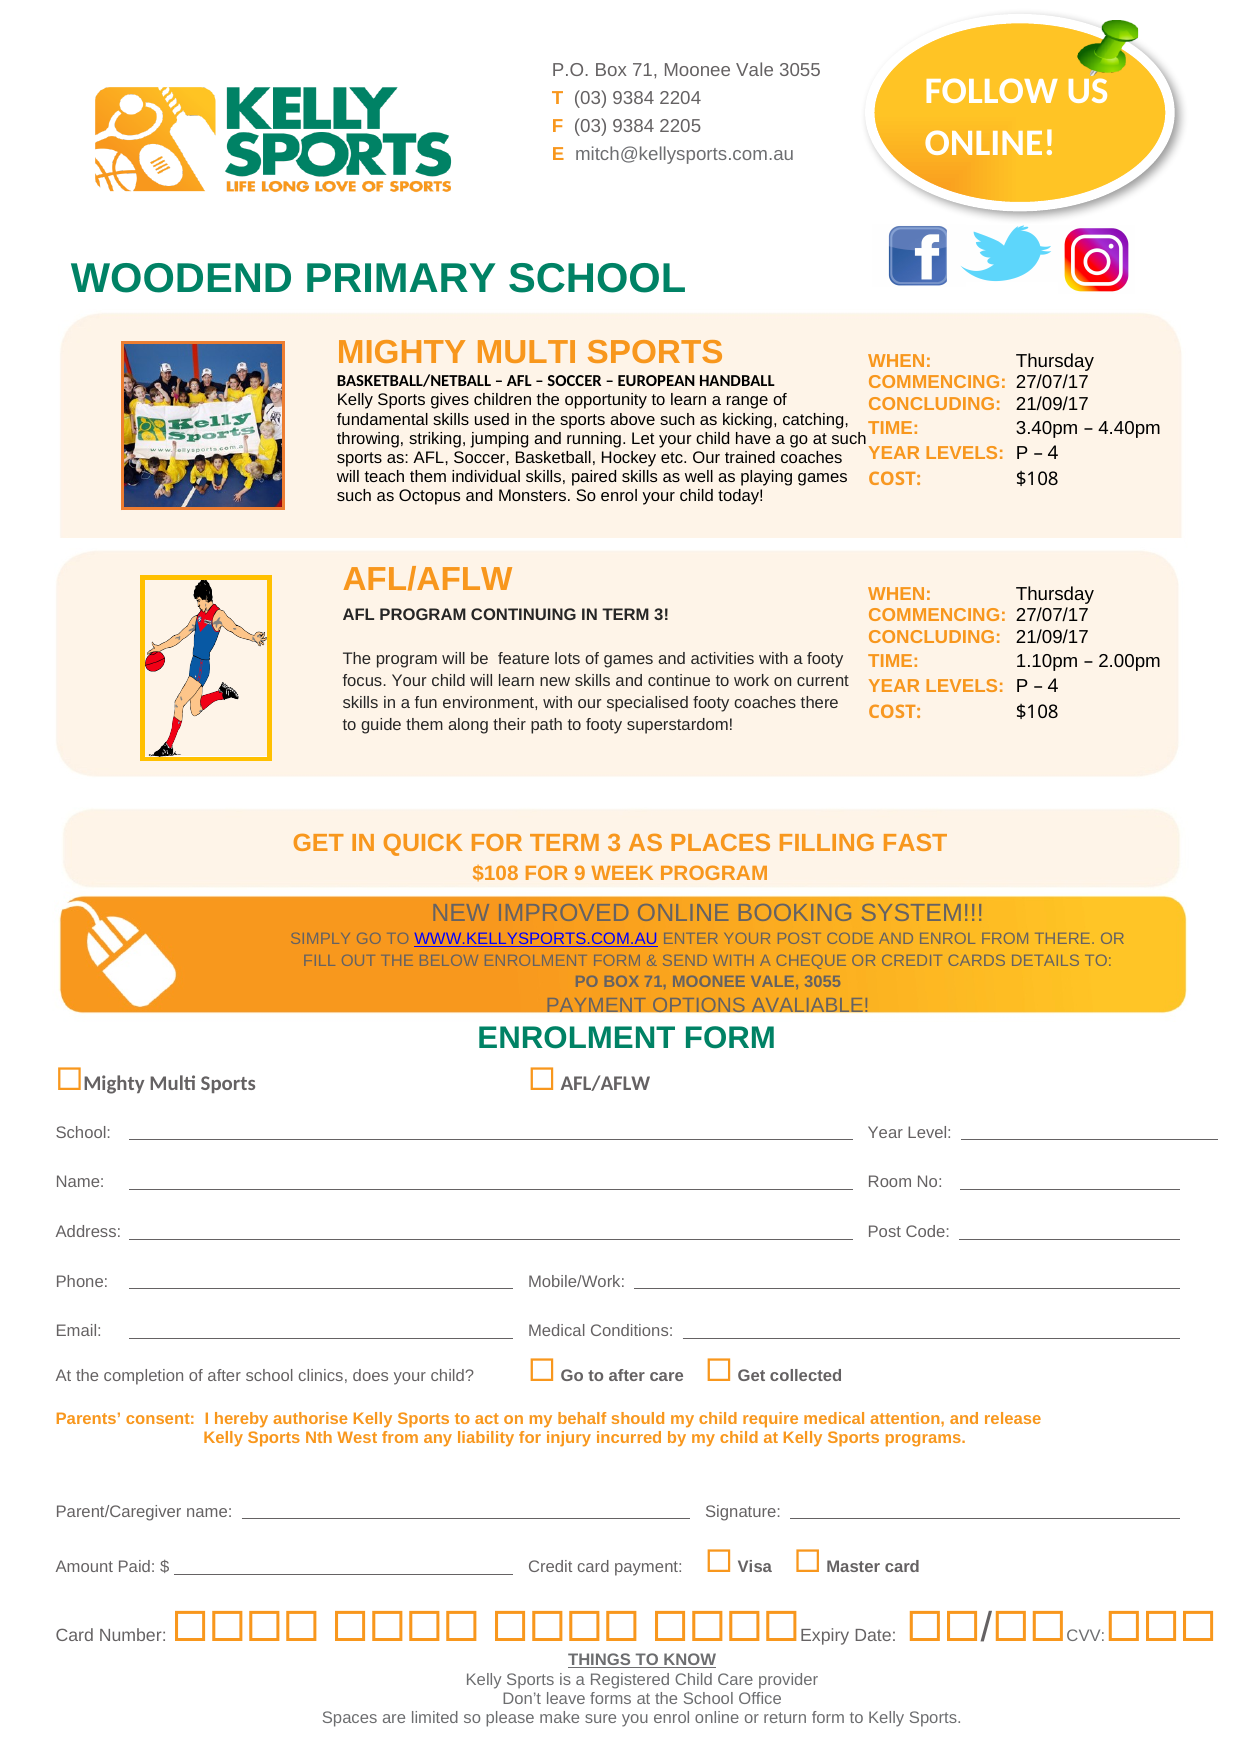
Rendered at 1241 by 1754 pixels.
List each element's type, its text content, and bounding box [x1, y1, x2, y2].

text $108 FOR 9 WEEK PROGRAM [59, 861, 1181, 885]
picture [8, 797, 1241, 1022]
picture [871, 224, 1136, 254]
text P.O. Box 71, Moonee Vale 3055 [487, 59, 1181, 81]
picture [46, 59, 487, 221]
text E mitch@kellysports.com.au [487, 142, 1181, 164]
text WOODEND PRIMARY SCHOOL [59, 254, 1181, 302]
text F (03) 9384 2205 [487, 115, 1181, 136]
text GET IN QUICK FOR TERM 3 AS PLACES FILLING FAST [59, 828, 1181, 857]
picture [43, 297, 1188, 781]
text T (03) 9384 2204 [487, 87, 1181, 108]
picture [1077, 19, 1139, 76]
